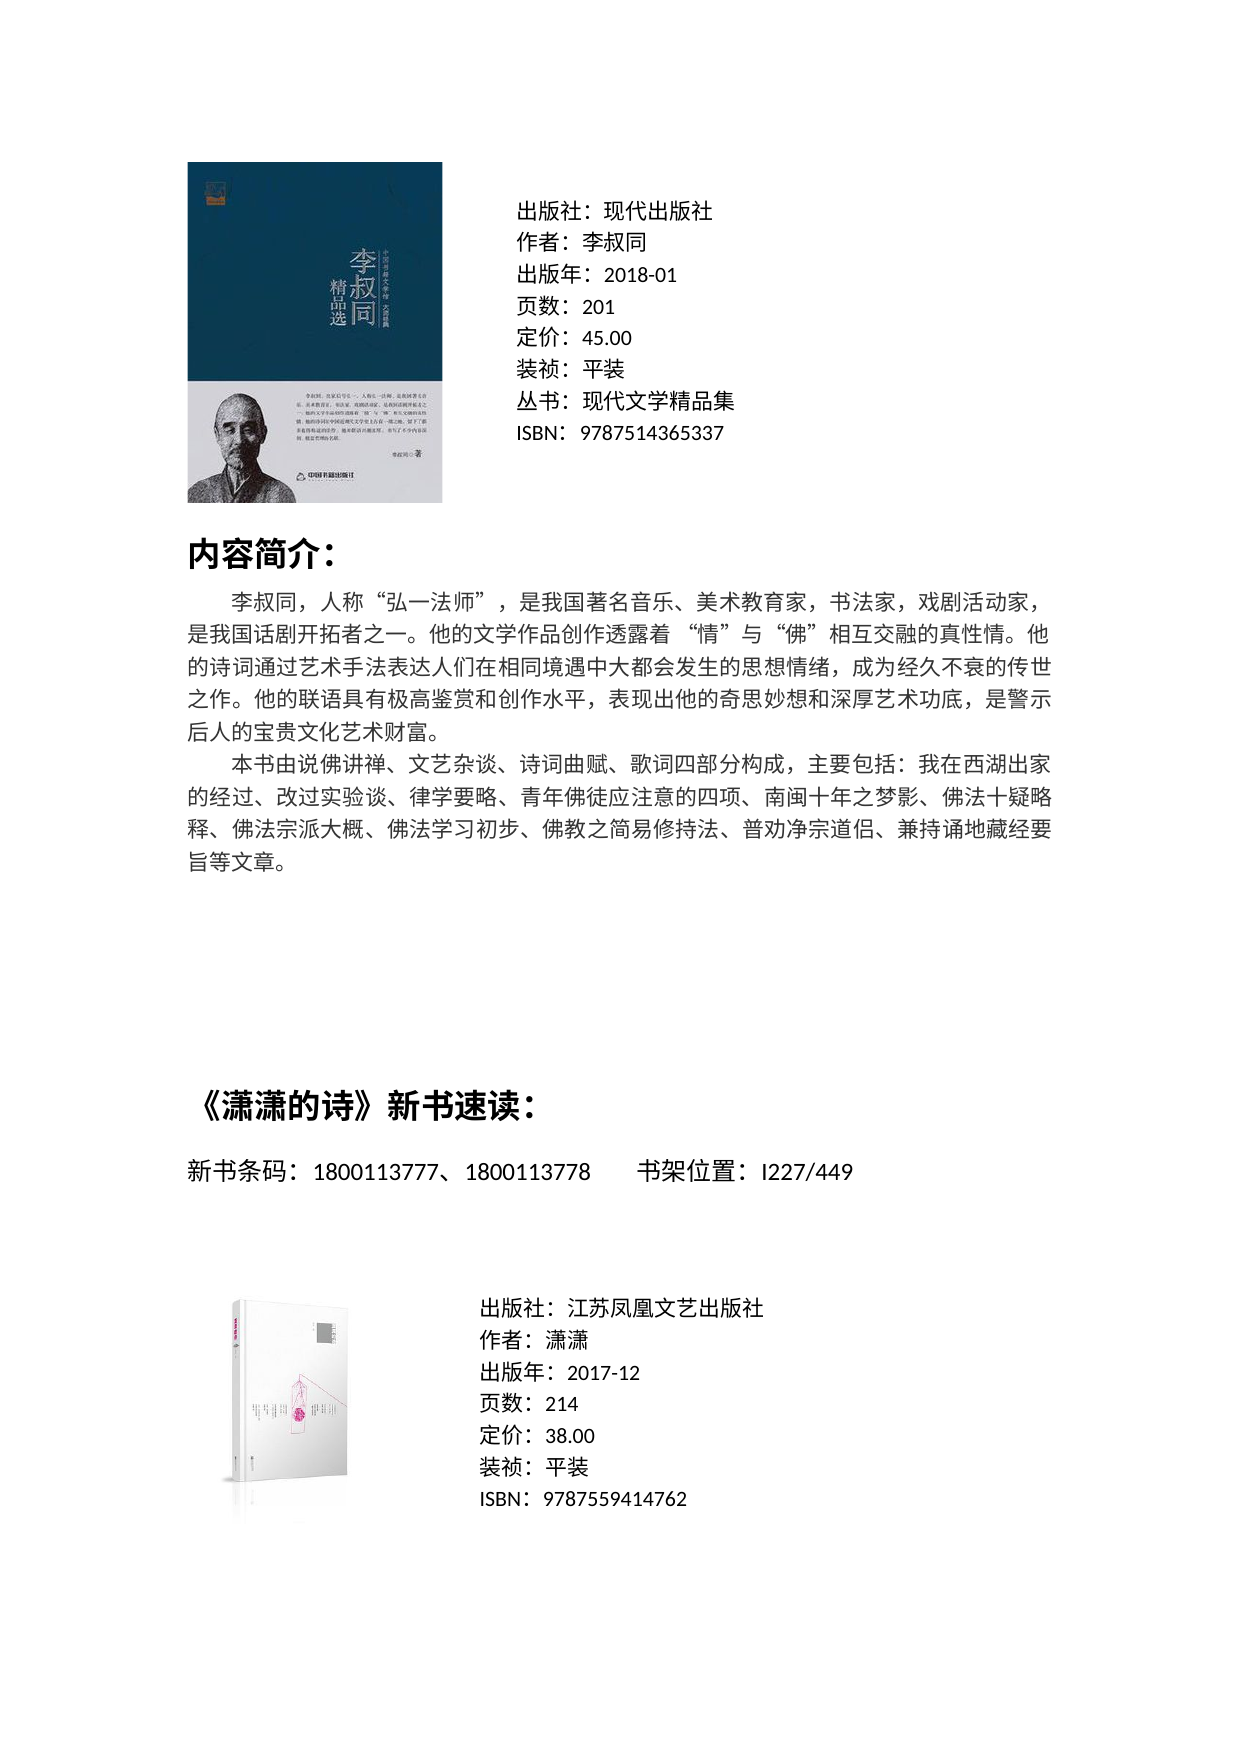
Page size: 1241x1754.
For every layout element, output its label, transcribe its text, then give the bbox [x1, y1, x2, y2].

picture [187, 379, 443, 503]
text 李叔同，人称“弘一法师”，是我国著名音乐、美术教育家，书法家，戏剧活动家，是我国话剧开拓者之一。他的文学作品创作透露着 “情”与“佛”相互交融的真性情。他的诗词通过艺术手法表达人们在相同境遇中大都会发生的思想情绪，成为经久不衰的传世之作。他的联语具有极高鉴赏和创作水平，表现出他的奇思妙想和深厚艺术功底，是警示后人的宝贵文化艺术财富。 [187, 584, 1053, 747]
text 《潇潇的诗》新书速读： [187, 1072, 1053, 1137]
picture [187, 1267, 384, 1533]
picture [187, 162, 443, 376]
text 内容简介： [187, 519, 1053, 584]
text 本书由说佛讲禅、文艺杂谈、诗词曲赋、歌词四部分构成，主要包括：我在西湖出家的经过、改过实验谈、律学要略、青年佛徒应注意的四项、南闽十年之梦影、佛法十疑略释、佛法宗派大概、佛法学习初步、佛教之简易修持法、普劝净宗道侣、兼持诵地藏经要旨等文章。 [187, 747, 1053, 877]
text 新书条码：1800113777、1800113778 书架位置：I227/449 [187, 1137, 1053, 1202]
